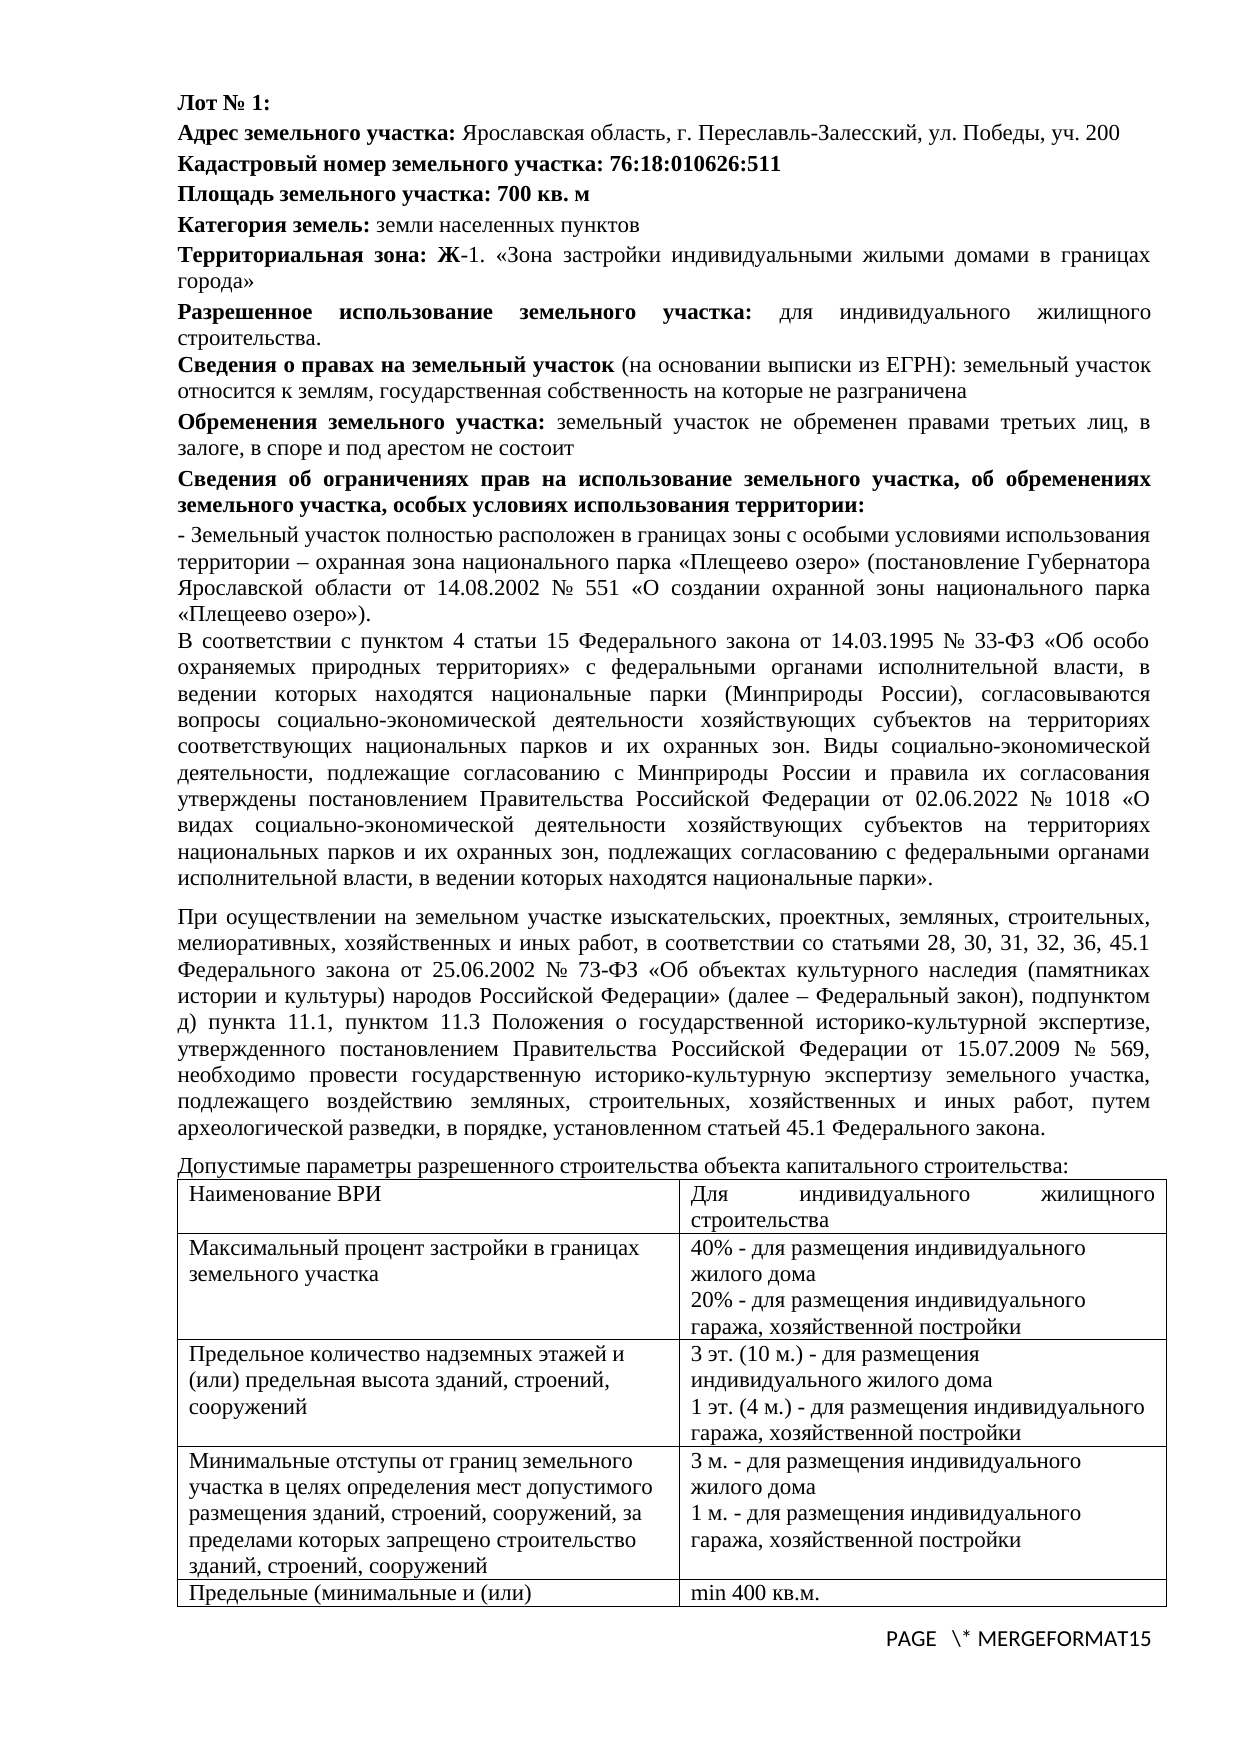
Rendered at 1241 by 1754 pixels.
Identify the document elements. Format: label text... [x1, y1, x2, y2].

text Сведения о правах на земельный участок (на основании выписки из ЕГРН): земельный участок относится к землям, государственная собственность на которые не разграничена [177, 351, 1152, 403]
list При осуществлении на земельном участке изыскательских, проектных, земляных, строительных, мелиоративных, хозяйственных и иных работ, в соответствии со статьями 28, 30, 31, 32, 36, 45.1 Федерального закона от 25.06.2002 № 73-ФЗ «Об объектах культурного наследия (памятниках истории и культуры) народов Российской Федерации» (далее – Федеральный закон), подпунктом д) пункта 11.1, пунктом 11.3 Положения о государственной историко-культурной экспертизе, утвержденного постановлением Правительства Российской Федерации от 15.07.2009 № 569, необходимо провести государственную историко-культурную экспертизу земельного участка, подлежащего воздействию земляных, строительных, хозяйственных и иных работ, путем археологической разведки, в порядке, установленном статьей 45.1 Федерального закона. [177, 903, 1152, 1140]
table_cell Предельное количество надземных этажей и (или) предельная высота зданий, строений, сооружений [178, 1340, 679, 1446]
list В соответствии с пунктом 4 статьи 15 Федерального закона от 14.03.1995 № 33-ФЗ «Об особо охраняемых природных территориях» с федеральными органами исполнительной власти, в ведении которых находятся национальные парки (Минприроды России), согласовываются вопросы социально-экономической деятельности хозяйствующих субъектов на территориях соответствующих национальных парков и их охранных зон. Виды социально-экономической деятельности, подлежащие согласованию с Минприроды России и правила их согласования утверждены постановлением Правительства Российской Федерации от 02.06.2022 № 1018 «О видах социально-экономической деятельности хозяйствующих субъектов на территориях национальных парков и их охранных зон, подлежащих согласованию с федеральными органами исполнительной власти, в ведении которых находятся национальные парки». [177, 627, 1152, 890]
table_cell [178, 1580, 679, 1606]
list - Земельный участок полностью расположен в границах зоны с особыми условиями использования территории – охранная зона национального парка «Плещеево озеро» (постановление Губернатора Ярославской области от 14.08.2002 № 551 «О создании охранной зоны национального парка «Плещеево озеро»). [177, 521, 1152, 627]
text Обременения земельного участка: земельный участок не обременен правами третьих лиц, в залоге, в споре и под арестом не состоит [177, 408, 1152, 460]
table_header Наименование ВРИ [178, 1180, 679, 1233]
text Лот № 1: [177, 89, 1152, 115]
text Адрес земельного участка: Ярославская область, г. Переславль-Залесский, ул. Победы, уч. 200 [177, 119, 1152, 146]
table_header Для индивидуального жилищного строительства [680, 1180, 1166, 1233]
text Сведения об ограничениях прав на использование земельного участка, об обременениях земельного участка, особых условиях использования территории: [177, 464, 1152, 517]
table_cell 40% - для размещения индивидуального жилого дома 20% - для размещения индивидуального гаража, хозяйственной постройки [680, 1234, 1166, 1339]
table_cell Минимальные отступы от границ земельного участка в целях определения мест допустимого размещения зданий, строений, сооружений, за пределами которых запрещено строительство зданий, строений, сооружений [178, 1447, 679, 1578]
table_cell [680, 1580, 1166, 1606]
text Кадастровый номер земельного участка: 76:18:010626:511 [177, 150, 1152, 176]
text Категория земель: земли населенных пунктов [177, 211, 1152, 237]
table_cell 3 м. - для размещения индивидуального жилого дома 1 м. - для размещения индивидуального гаража, хозяйственной постройки [680, 1447, 1166, 1578]
table_cell Максимальный процент застройки в границах земельного участка [178, 1234, 679, 1339]
text Допустимые параметры разрешенного строительства объекта капитального строительства: [177, 1153, 1152, 1179]
text Разрешенное использование земельного участка: для индивидуального жилищного строительства. [177, 298, 1152, 351]
text Территориальная зона: Ж-1. «Зона застройки индивидуальными жилыми домами в границах города» [177, 241, 1152, 294]
table_cell 3 эт. (10 м.) - для размещения индивидуального жилого дома 1 эт. (4 м.) - для размещения индивидуального гаража, хозяйственной постройки [680, 1340, 1166, 1446]
text Площадь земельного участка: 700 кв. м [177, 180, 1152, 207]
